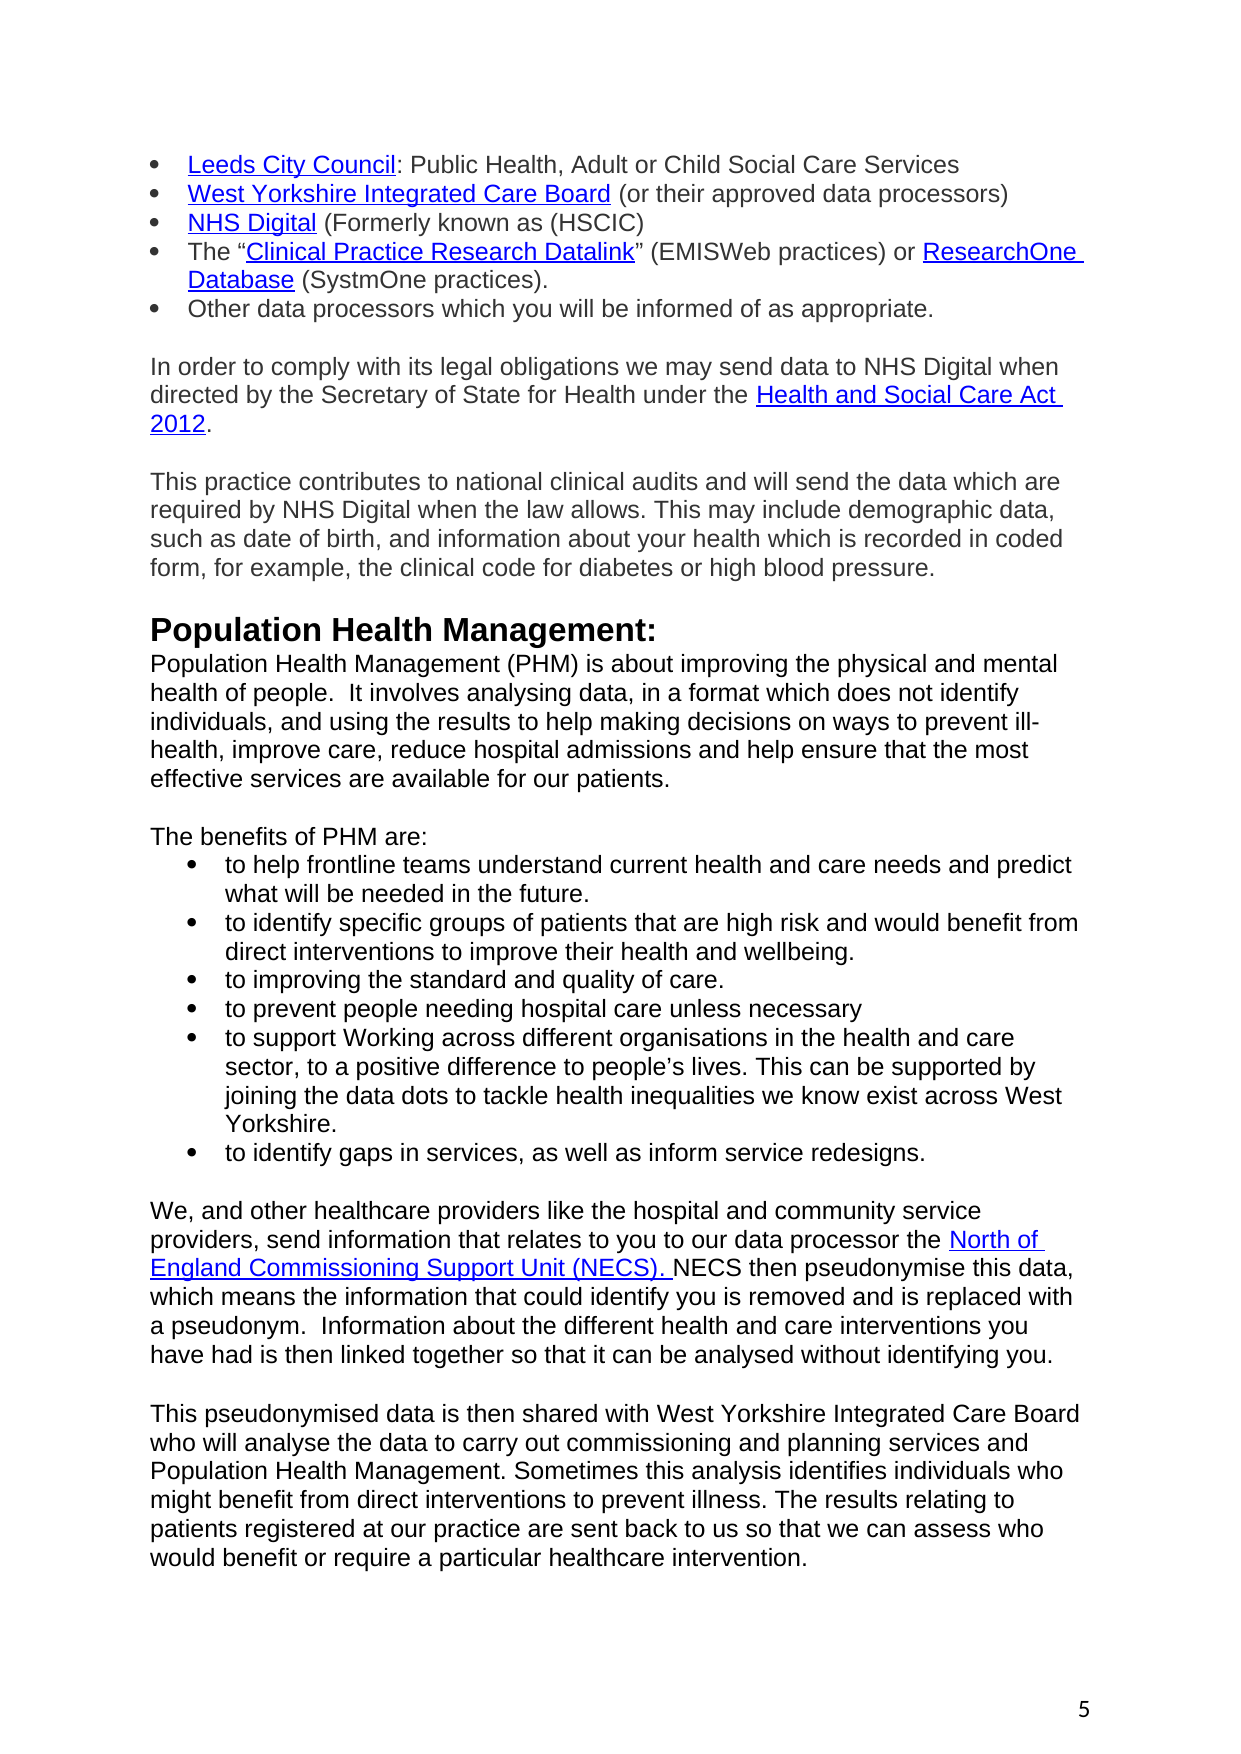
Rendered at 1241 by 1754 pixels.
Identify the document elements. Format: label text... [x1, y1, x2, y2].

text Population Health Management: [150, 611, 1090, 649]
list Other data processors which you will be informed of as appropriate. [150, 294, 1090, 323]
text We, and other healthcare providers like the hospital and community service providers, send information that relates to you to our data processor the North of England Commissioning Support Unit (NECS). NECS then pseudonymise this data, which means the information that could identify you is removed and is replaced with a pseudonym. Information about the different health and care interventions you have had is then linked together so that it can be analysed without identifying you. [150, 1196, 1090, 1368]
text Population Health Management (PHM) is about improving the physical and mental health of people. It involves analysing data, in a format which does not identify individuals, and using the results to help making decisions on ways to prevent ill-health, improve care, reduce hospital admissions and help ensure that the most effective services are available for our patients. [150, 649, 1090, 793]
text This pseudonymised data is then shared with West Yorkshire Integrated Care Board who will analyse the data to carry out commissioning and planning services and Population Health Management. Sometimes this analysis identifies individuals who might benefit from direct interventions to prevent illness. The results relating to patients registered at our practice are sent back to us so that we can assess who would benefit or require a particular healthcare intervention. [150, 1399, 1090, 1571]
text The benefits of PHM are: [150, 821, 1090, 850]
list to improving the standard and quality of care. [187, 965, 1090, 994]
list Leeds City Council: Public Health, Adult or Child Social Care Services [150, 150, 1090, 179]
list to identify gaps in services, as well as inform service redesigns. [187, 1138, 1090, 1167]
list The “Clinical Practice Research Datalink” (EMISWeb practices) or ResearchOne Database (SystmOne practices). [150, 237, 1090, 294]
text In order to comply with its legal obligations we may send data to NHS Digital when directed by the Secretary of State for Health under the Health and Social Care Act 2012. [150, 352, 1090, 438]
list West Yorkshire Integrated Care Board (or their approved data processors) [150, 179, 1090, 208]
list to identify specific groups of patients that are high risk and would benefit from direct interventions to improve their health and wellbeing. [187, 908, 1090, 965]
list NHS Digital (Formerly known as (HSCIC) [150, 208, 1090, 237]
list to help frontline teams understand current health and care needs and predict what will be needed in the future. [187, 850, 1090, 908]
text This practice contributes to national clinical audits and will send the data which are required by NHS Digital when the law allows. This may include demographic data, such as date of birth, and information about your health which is recorded in coded form, for example, the clinical code for diabetes or high blood pressure. [150, 467, 1090, 582]
list to support Working across different organisations in the health and care sector, to a positive difference to people’s lives. This can be supported by joining the data dots to tackle health inequalities we know exist across West Yorkshire. [187, 1023, 1090, 1138]
list to prevent people needing hospital care unless necessary [187, 994, 1090, 1023]
